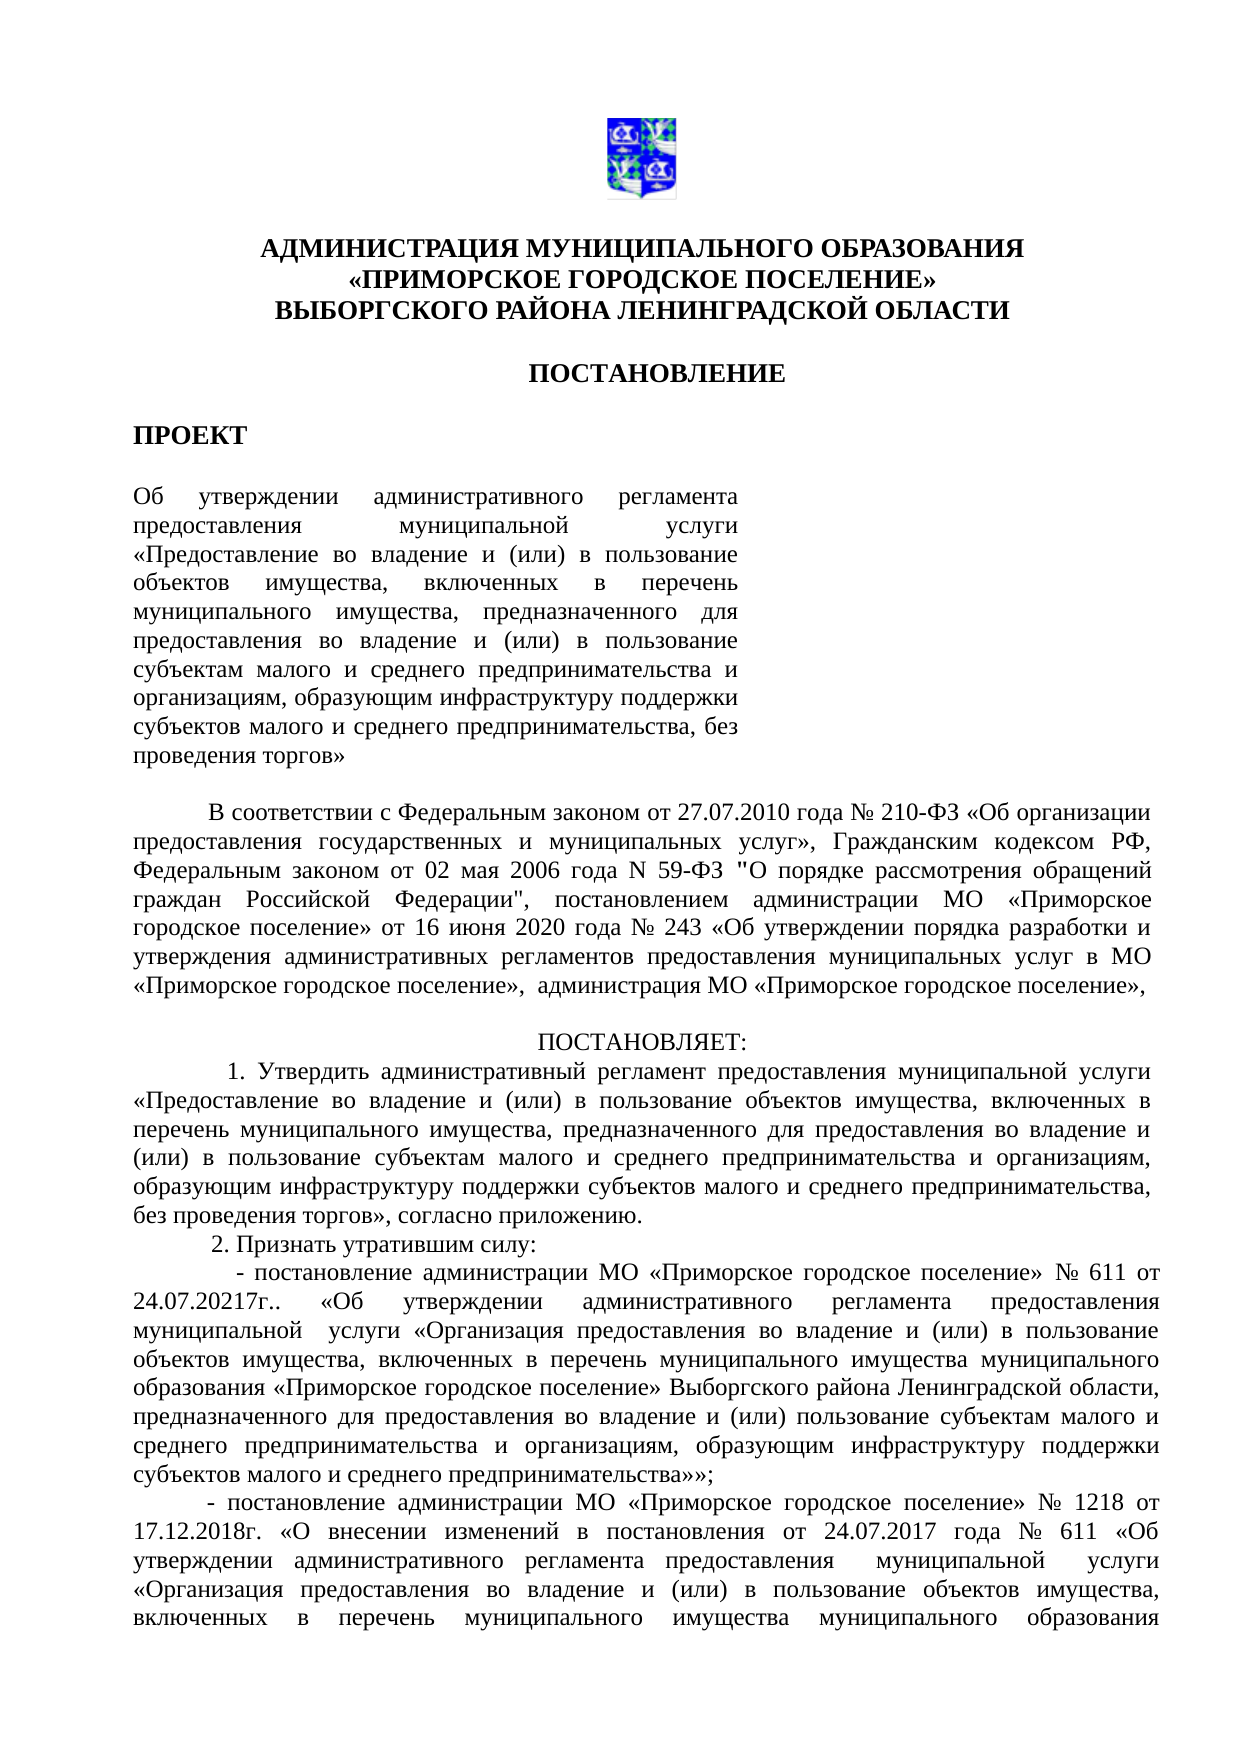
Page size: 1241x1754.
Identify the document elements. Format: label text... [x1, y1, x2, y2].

text АДМИНИСТРАЦИЯ МУНИЦИПАЛЬНОГО ОБРАЗОВАНИЯ [133, 232, 1152, 263]
text 1. Утвердить административный регламент предоставления муниципальной услуги «Предоставление во владение и (или) в пользование объектов имущества, включенных в перечень муниципального имущества, предназначенного для предоставления во владение и (или) в пользование субъектам малого и среднего предпринимательства и организациям, образующим инфраструктуру поддержки субъектов малого и среднего предпринимательства, без проведения торгов», согласно приложению. [133, 1056, 1152, 1229]
text 2. Признать утратившим силу: [133, 1229, 1152, 1257]
text ВЫБОРГСКОГО РАЙОНА ЛЕНИНГРАДСКОЙ ОБЛАСТИ [133, 294, 1152, 326]
subtitle В соответствии с Федеральным законом от 27.07.2010 года № 210-ФЗ «Об организации предоставления государственных и муниципальных услуг», Гражданским кодексом РФ, Федеральным законом от 02 мая 2006 года N 59-ФЗ "О порядке рассмотрения обращений граждан Российской Федерации", постановлением администрации МО «Приморское городское поселение» от 16 июня 2020 года № 243 «Об утверждении порядка разработки и утверждения административных регламентов предоставления муниципальных услуг в МО «Приморское городское поселение», администрация МО «Приморское городское поселение», [133, 797, 1152, 999]
picture [607, 118, 678, 201]
text ПОСТАНОВЛЕНИЕ [133, 357, 1152, 388]
text ПРОЕКТ [133, 419, 1152, 481]
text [133, 1487, 1160, 1631]
text Об утверждении административного регламента предоставления муниципальной услуги «Предоставление во владение и (или) в пользование объектов имущества, включенных в перечень муниципального имущества, предназначенного для предоставления во владение и (или) в пользование субъектам малого и среднего предпринимательства и организациям, образующим инфраструктуру поддержки субъектов малого и среднего предпринимательства, без проведения торгов» [133, 481, 738, 769]
text - постановление администрации МО «Приморское городское поселение» № 611 от 24.07.20217г.. «Об утверждении административного регламента предоставления муниципальной услуги «Организация предоставления во владение и (или) в пользование объектов имущества, включенных в перечень муниципального имущества муниципального образования «Приморское городское поселение» Выборгского района Ленинградской области, предназначенного для предоставления во владение и (или) пользование субъектам малого и среднего предпринимательства и организациям, образующим инфраструктуру поддержки субъектов малого и среднего предпринимательства»»; [133, 1257, 1160, 1487]
text «ПРИМОРСКОЕ ГОРОДСКОЕ ПОСЕЛЕНИЕ» [133, 263, 1152, 294]
list ПОСТАНОВЛЯЕТ: [133, 1027, 1152, 1056]
